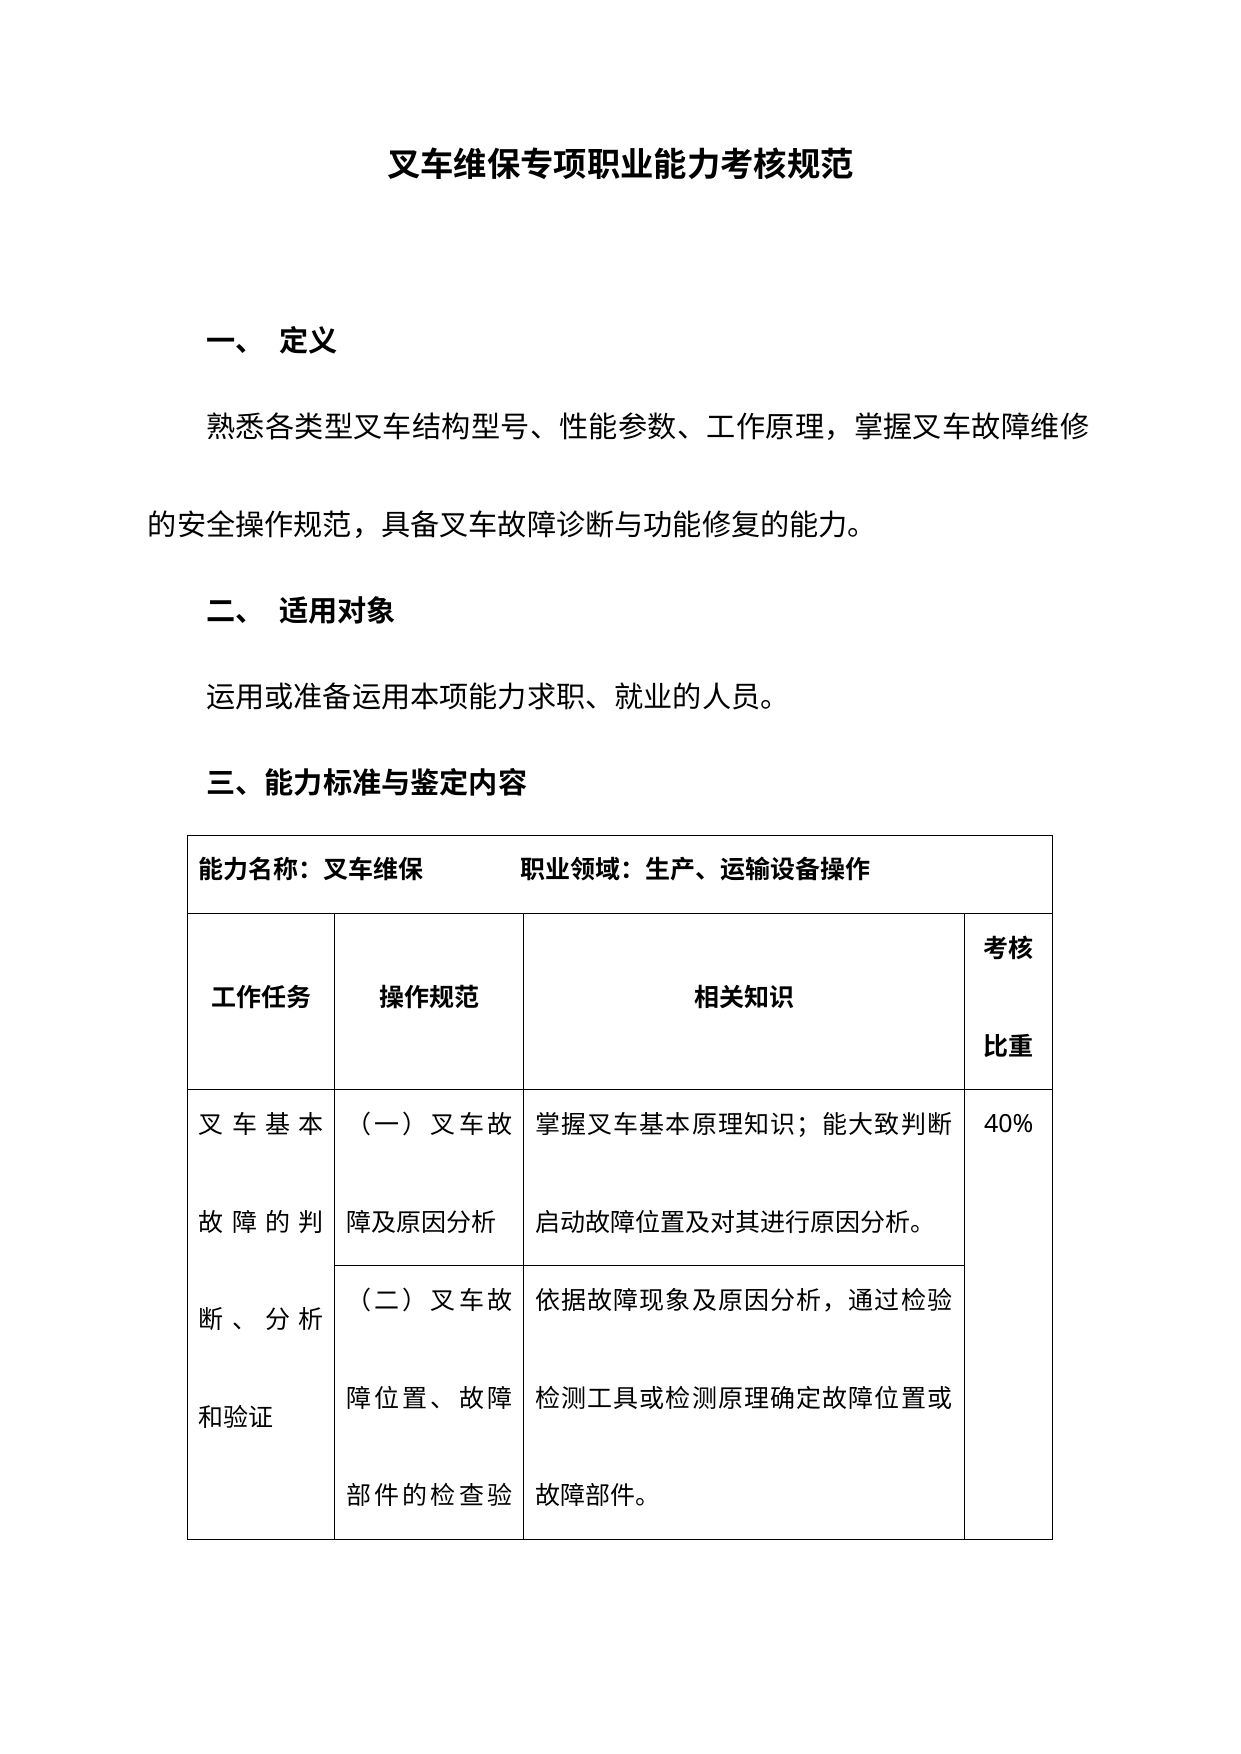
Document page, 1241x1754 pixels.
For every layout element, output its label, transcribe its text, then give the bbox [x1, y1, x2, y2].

table_cell （一）叉车故障及原因分析 [335, 1090, 523, 1265]
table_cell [335, 1266, 523, 1539]
text 叉车维保专项职业能力考核规范 [148, 129, 1092, 194]
table_cell 操作规范 [335, 914, 523, 1089]
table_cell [524, 1266, 964, 1539]
table_cell 相关知识 [524, 914, 964, 1089]
text 运用或准备运用本项能力求职、就业的人员。 [148, 662, 1092, 727]
list 适用对象 [148, 576, 1092, 641]
table_cell 掌握叉车基本原理知识；能大致判断启动故障位置及对其进行原因分析。 [524, 1090, 964, 1265]
table_header 能力名称：叉车维保 职业领域：生产、运输设备操作 [188, 836, 1052, 913]
table_cell 40% [965, 1090, 1052, 1539]
text 三、能力标准与鉴定内容 [148, 748, 1092, 813]
text 熟悉各类型叉车结构型号、性能参数、工作原理，掌握叉车故障维修的安全操作规范，具备叉车故障诊断与功能修复的能力。 [148, 392, 1092, 555]
table_cell 工作任务 [188, 914, 334, 1089]
table_cell 叉车基本故障的判断、分析和验证 [188, 1090, 334, 1539]
table_cell 考核比重 [965, 914, 1052, 1089]
list 定义 [148, 306, 1092, 371]
